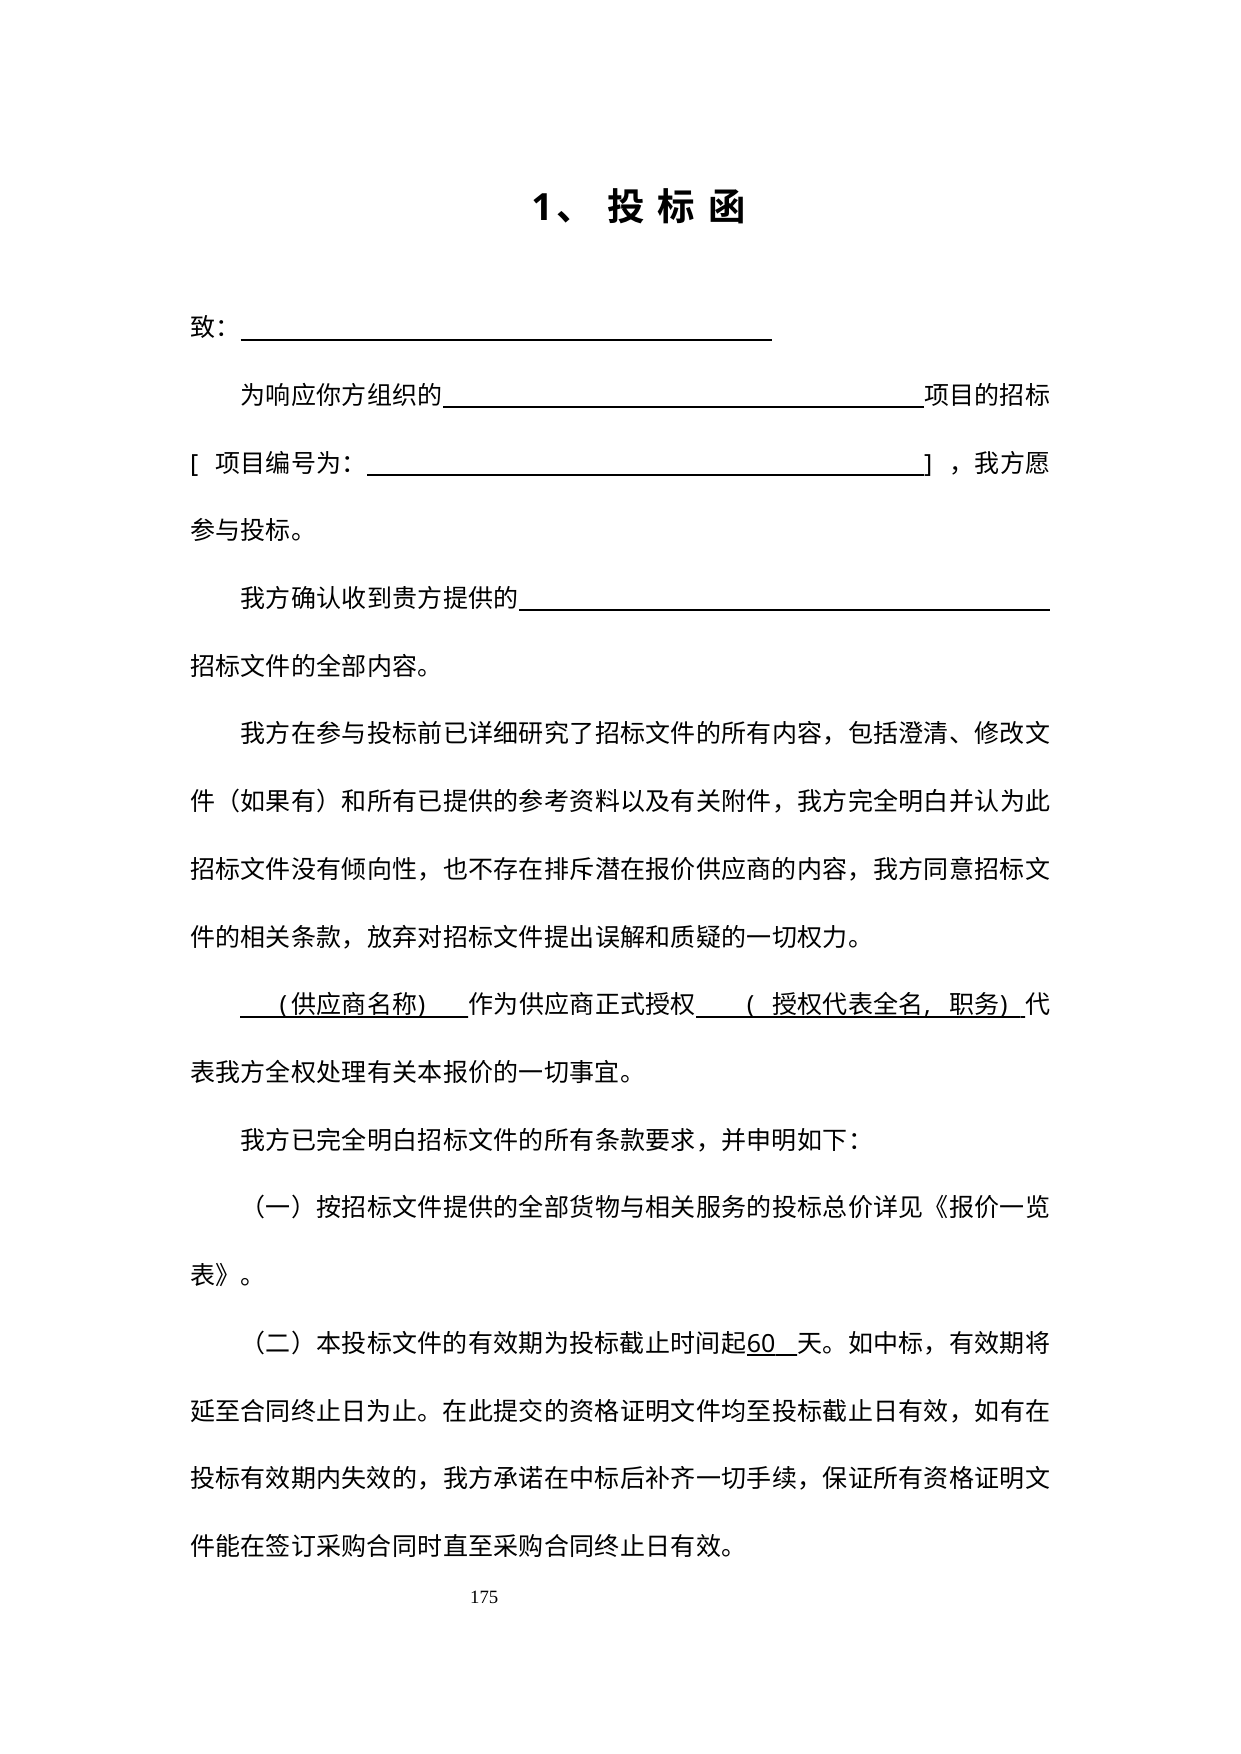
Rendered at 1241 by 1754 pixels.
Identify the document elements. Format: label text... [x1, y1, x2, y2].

text （二）本投标文件的有效期为投标截止时间起60天。如中标，有效期将延至合同终止日为止。在此提交的资格证明文件均至投标截止日有效，如有在投标有效期内失效的，我方承诺在中标后补齐一切手续，保证所有资格证明文件能在签订采购合同时直至采购合同终止日有效。 [190, 1307, 1050, 1578]
list 1、投标函 [240, 171, 1050, 238]
text 致： [190, 292, 1050, 359]
text (供应商名称) 作为供应商正式授权 (授权代表全名, 职务) 代表我方全权处理有关本报价的一切事宜。 [190, 969, 1050, 1104]
text 我方确认收到贵方提供的 招标文件的全部内容。 [190, 563, 1050, 698]
text 我方在参与投标前已详细研究了招标文件的所有内容，包括澄清、修改文件（如果有）和所有已提供的参考资料以及有关附件，我方完全明白并认为此招标文件没有倾向性，也不存在排斥潜在报价供应商的内容，我方同意招标文件的相关条款，放弃对招标文件提出误解和质疑的一切权力。 [190, 698, 1050, 969]
text 我方已完全明白招标文件的所有条款要求，并申明如下： [190, 1104, 1050, 1172]
text （一）按招标文件提供的全部货物与相关服务的投标总价详见《报价一览表》。 [190, 1172, 1050, 1307]
text 为响应你方组织的 项目的招标[项目编号为： ]，我方愿参与投标。 [190, 359, 1050, 563]
